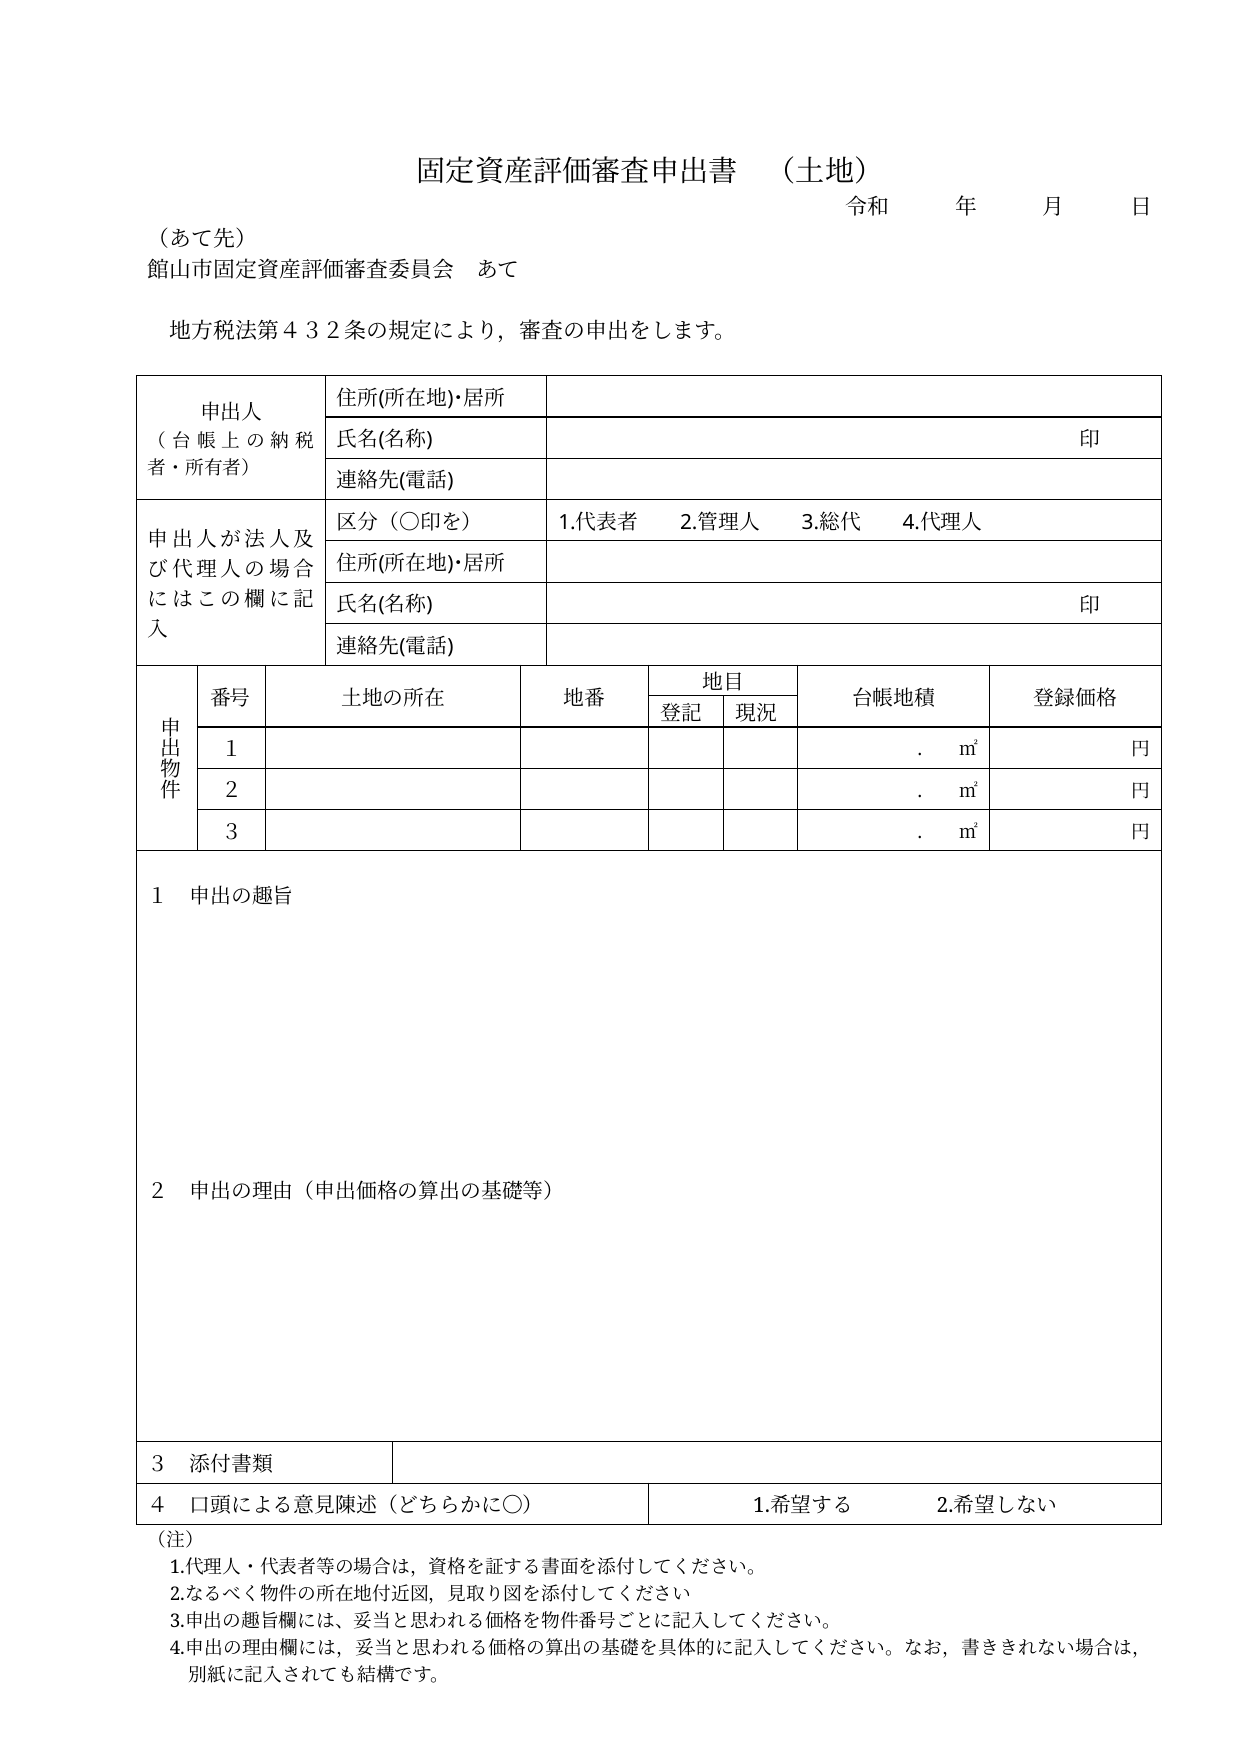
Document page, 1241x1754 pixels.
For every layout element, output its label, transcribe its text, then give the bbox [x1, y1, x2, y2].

table_cell 円 [990, 810, 1161, 850]
table_cell 台帳地積 [798, 666, 989, 726]
table_cell 申出物件 [137, 666, 197, 850]
table_cell 登録価格 [990, 666, 1161, 726]
table_cell [547, 459, 1161, 499]
table_header 申出人 （台帳上の納税者・所有者） [137, 376, 325, 499]
table_cell 氏名(名称) [326, 418, 546, 458]
text 地方税法第４３２条の規定により，審査の申出をします。 [148, 314, 1152, 345]
table_cell 氏名(名称) [326, 583, 546, 623]
table_cell 連絡先(電話) [326, 624, 546, 664]
table_cell [649, 769, 723, 809]
table_cell １ [198, 728, 265, 768]
table_cell 円 [990, 728, 1161, 768]
table_cell [266, 728, 520, 768]
table_cell 1.希望する 2.希望しない [649, 1484, 1161, 1524]
table_cell 円 [990, 769, 1161, 809]
table_cell ３ 添付書類 [137, 1442, 392, 1482]
table_cell 印 [547, 418, 1161, 458]
table_cell 印 [547, 583, 1161, 623]
table_cell 連絡先(電話) [326, 459, 546, 499]
table_cell . ㎡ [798, 728, 989, 768]
table_cell [521, 810, 648, 850]
table_cell [521, 728, 648, 768]
table_cell [649, 728, 723, 768]
table_cell ４ 口頭による意見陳述（どちらかに〇） [137, 1484, 648, 1524]
table_cell [266, 810, 520, 850]
table_cell １ 申出の趣旨 [137, 851, 1161, 1146]
table_cell ３ [198, 810, 265, 850]
text 2.なるべく物件の所在地付近図，見取り図を添付してください [169, 1579, 1152, 1606]
table_header [547, 376, 1161, 416]
text 令和 年 月 日 [148, 189, 1152, 221]
table_cell 地目 [649, 666, 797, 695]
table_cell . ㎡ [798, 810, 989, 850]
table_cell 土地の所在 [266, 666, 520, 726]
table_cell ２ [198, 769, 265, 809]
table_cell [724, 728, 797, 768]
table_cell [266, 769, 520, 809]
table_cell 申出人が法人及び代理人の場合にはこの欄に記入 [137, 500, 325, 664]
text 固定資産評価審査申出書 （土地） [148, 148, 1152, 189]
table_cell 住所(所在地)･居所 [326, 541, 546, 582]
table_cell [547, 541, 1161, 582]
table_cell [393, 1442, 1161, 1482]
table_cell ２ 申出の理由（申出価格の算出の基礎等） [137, 1146, 1161, 1441]
table_cell 番号 [198, 666, 265, 726]
text 3.申出の趣旨欄には、妥当と思われる価格を物件番号ごとに記入してください。 [169, 1606, 1152, 1633]
text 館山市固定資産評価審査委員会 あて [148, 252, 1152, 284]
table_header 住所(所在地)･居所 [326, 376, 546, 416]
table_cell [521, 769, 648, 809]
text （注） [148, 1525, 1152, 1552]
table_cell . ㎡ [798, 769, 989, 809]
table_cell 地番 [521, 666, 648, 726]
table_cell 登記 [649, 696, 723, 726]
text （あて先） [148, 221, 1152, 252]
text 1.代理人・代表者等の場合は，資格を証する書面を添付してください。 [169, 1552, 1152, 1579]
table_cell [649, 810, 723, 850]
text 4.申出の理由欄には，妥当と思われる価格の算出の基礎を具体的に記入してください。なお，書ききれない場合は，別紙に記入されても結構です。 [169, 1633, 1152, 1687]
table_cell [547, 624, 1161, 664]
table_cell 1.代表者 2.管理人 3.総代 4.代理人 [547, 500, 1161, 540]
table_cell 現況 [724, 696, 797, 726]
table_cell [724, 769, 797, 809]
table_cell 区分（〇印を） [326, 500, 546, 540]
table_cell [724, 810, 797, 850]
